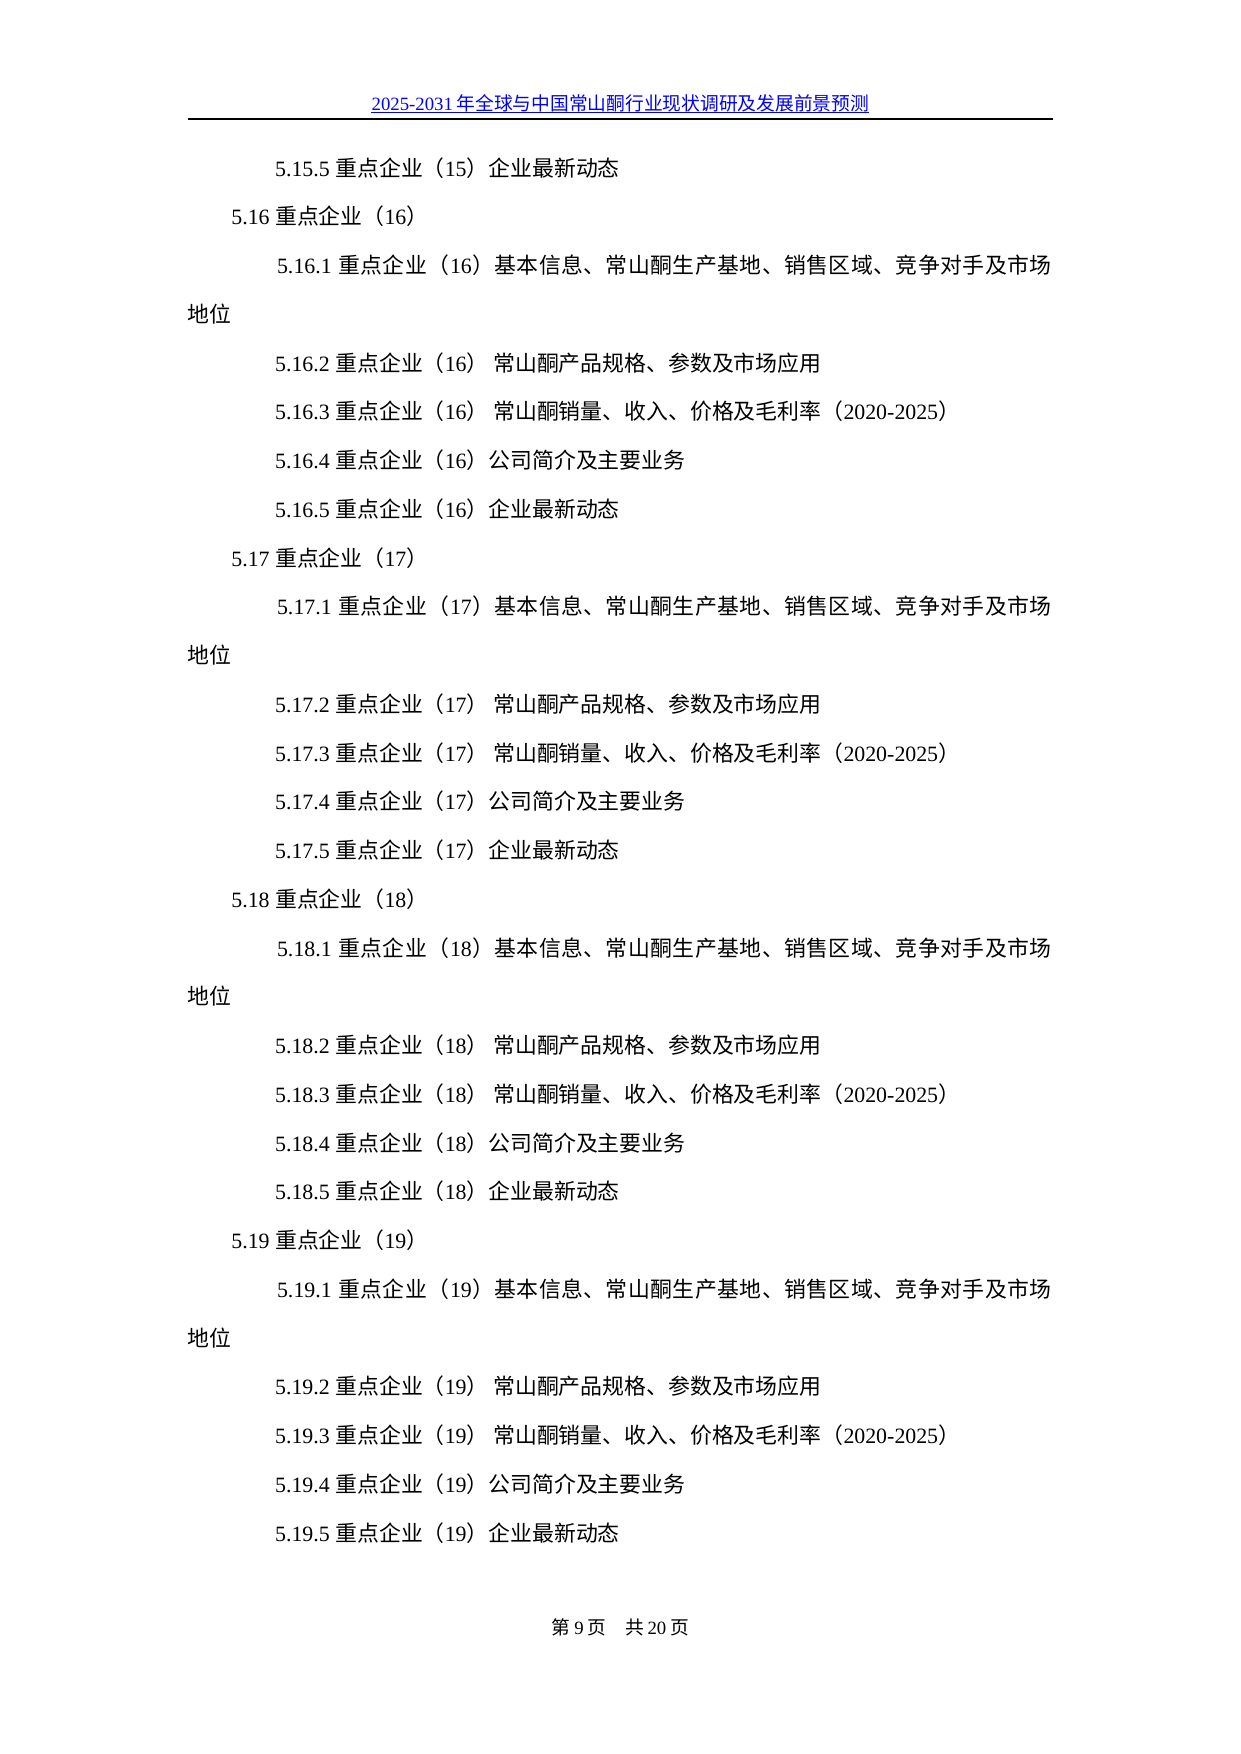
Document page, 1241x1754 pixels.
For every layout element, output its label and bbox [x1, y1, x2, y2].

text [187, 150, 1053, 1548]
